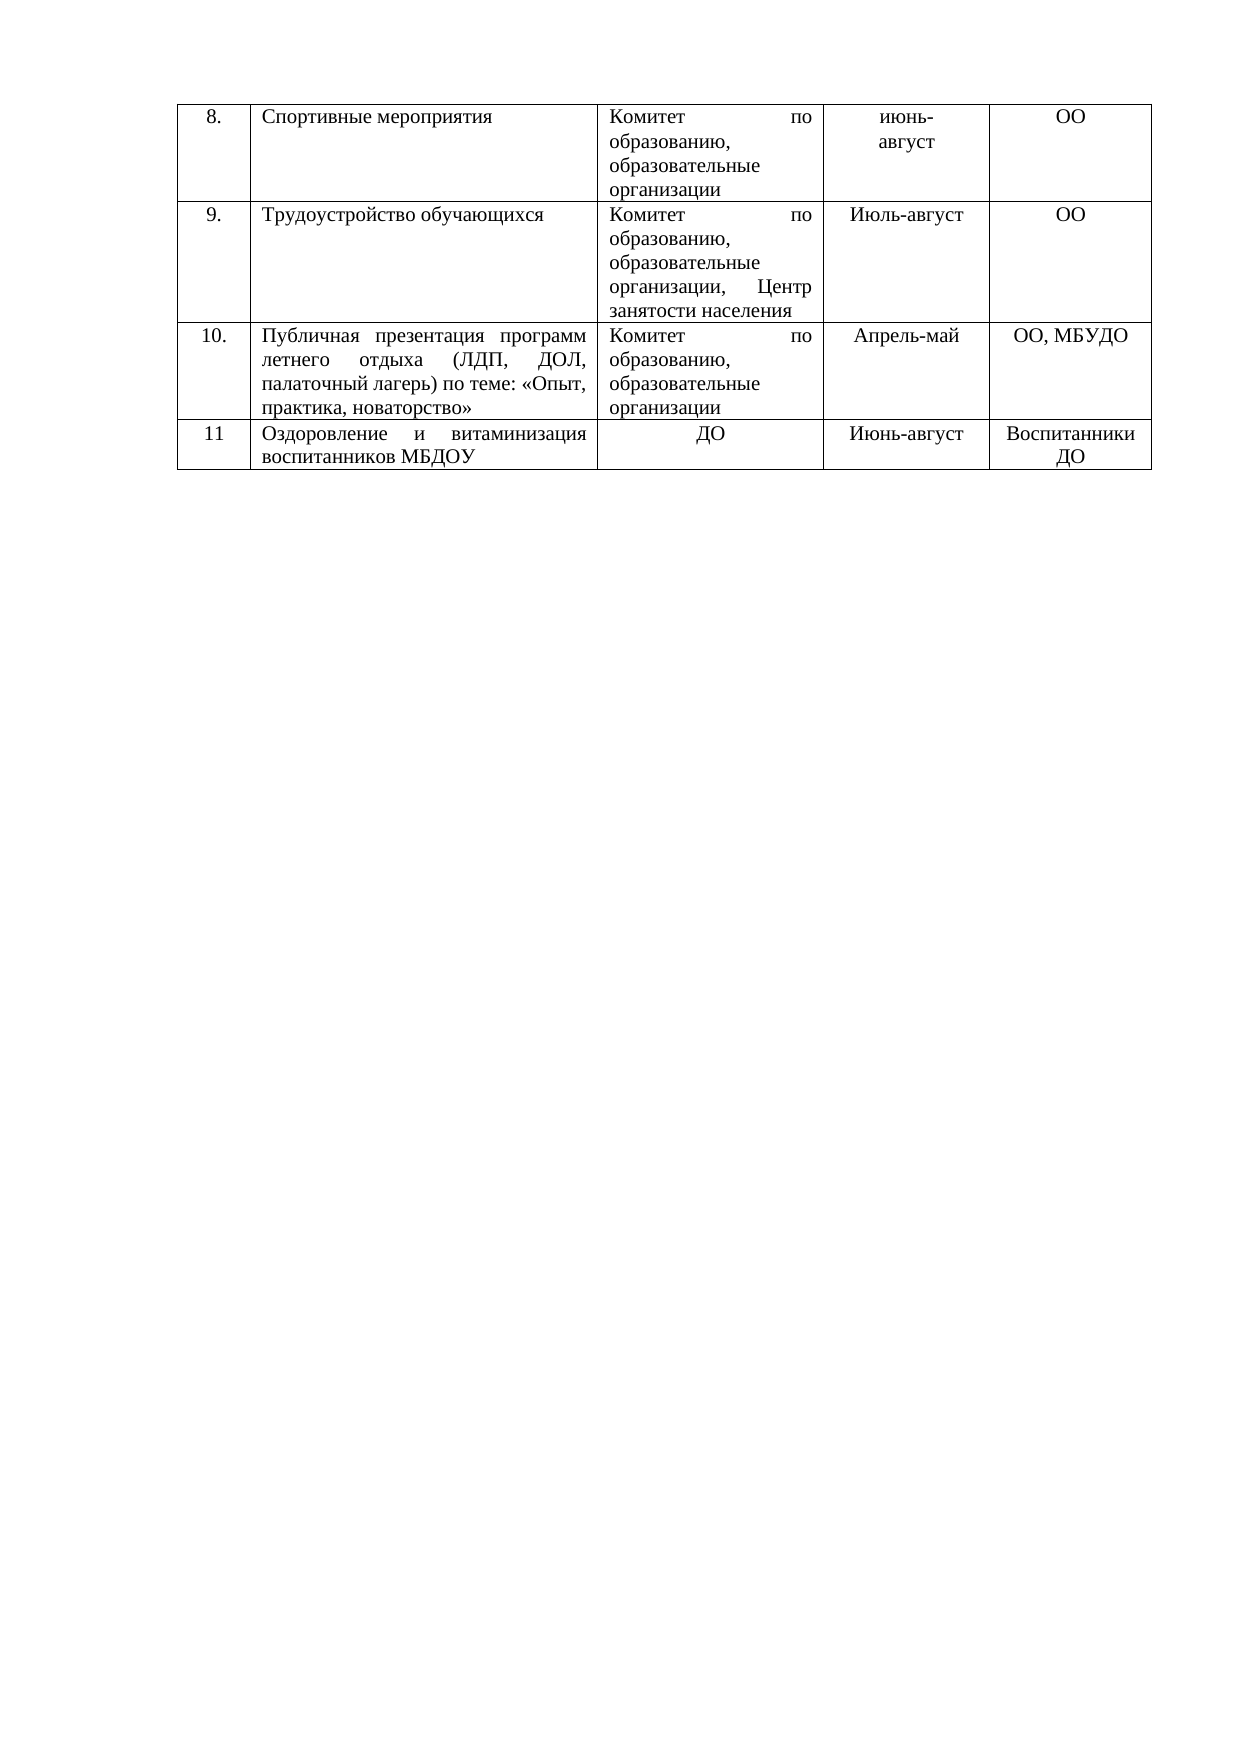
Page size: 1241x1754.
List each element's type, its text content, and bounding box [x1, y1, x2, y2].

table_cell Воспитанники ДО [990, 420, 1151, 468]
table_cell Апрель-май [824, 323, 989, 419]
table_cell Июнь-август [824, 420, 989, 468]
table_cell Комитет по образованию, образовательные организации [598, 105, 823, 201]
table_cell 10. [178, 323, 250, 419]
table_cell Комитет по образованию, образовательные организации [598, 323, 823, 419]
table_cell Спортивные мероприятия [251, 105, 597, 201]
table_cell ДО [598, 420, 823, 468]
table_cell ОО, МБУДО [990, 323, 1151, 419]
table_cell ОО [990, 105, 1151, 201]
table_cell Публичная презентация программ летнего отдыха (ЛДП, ДОЛ, палаточный лагерь) по теме: «Опыт, практика, новаторство» [251, 323, 597, 419]
table_cell 9. [178, 202, 250, 322]
table_cell 11 [178, 420, 250, 468]
table_cell 8. [178, 105, 250, 201]
table_cell Июль-август [824, 202, 989, 322]
table_cell Трудоустройство обучающихся [251, 202, 597, 322]
table_cell июнь- август [824, 105, 989, 201]
table_cell Комитет по образованию, образовательные организации, Центр занятости населения [598, 202, 823, 322]
table_cell ОО [990, 202, 1151, 322]
table_cell Оздоровление и витаминизация воспитанников МБДОУ [251, 420, 597, 468]
